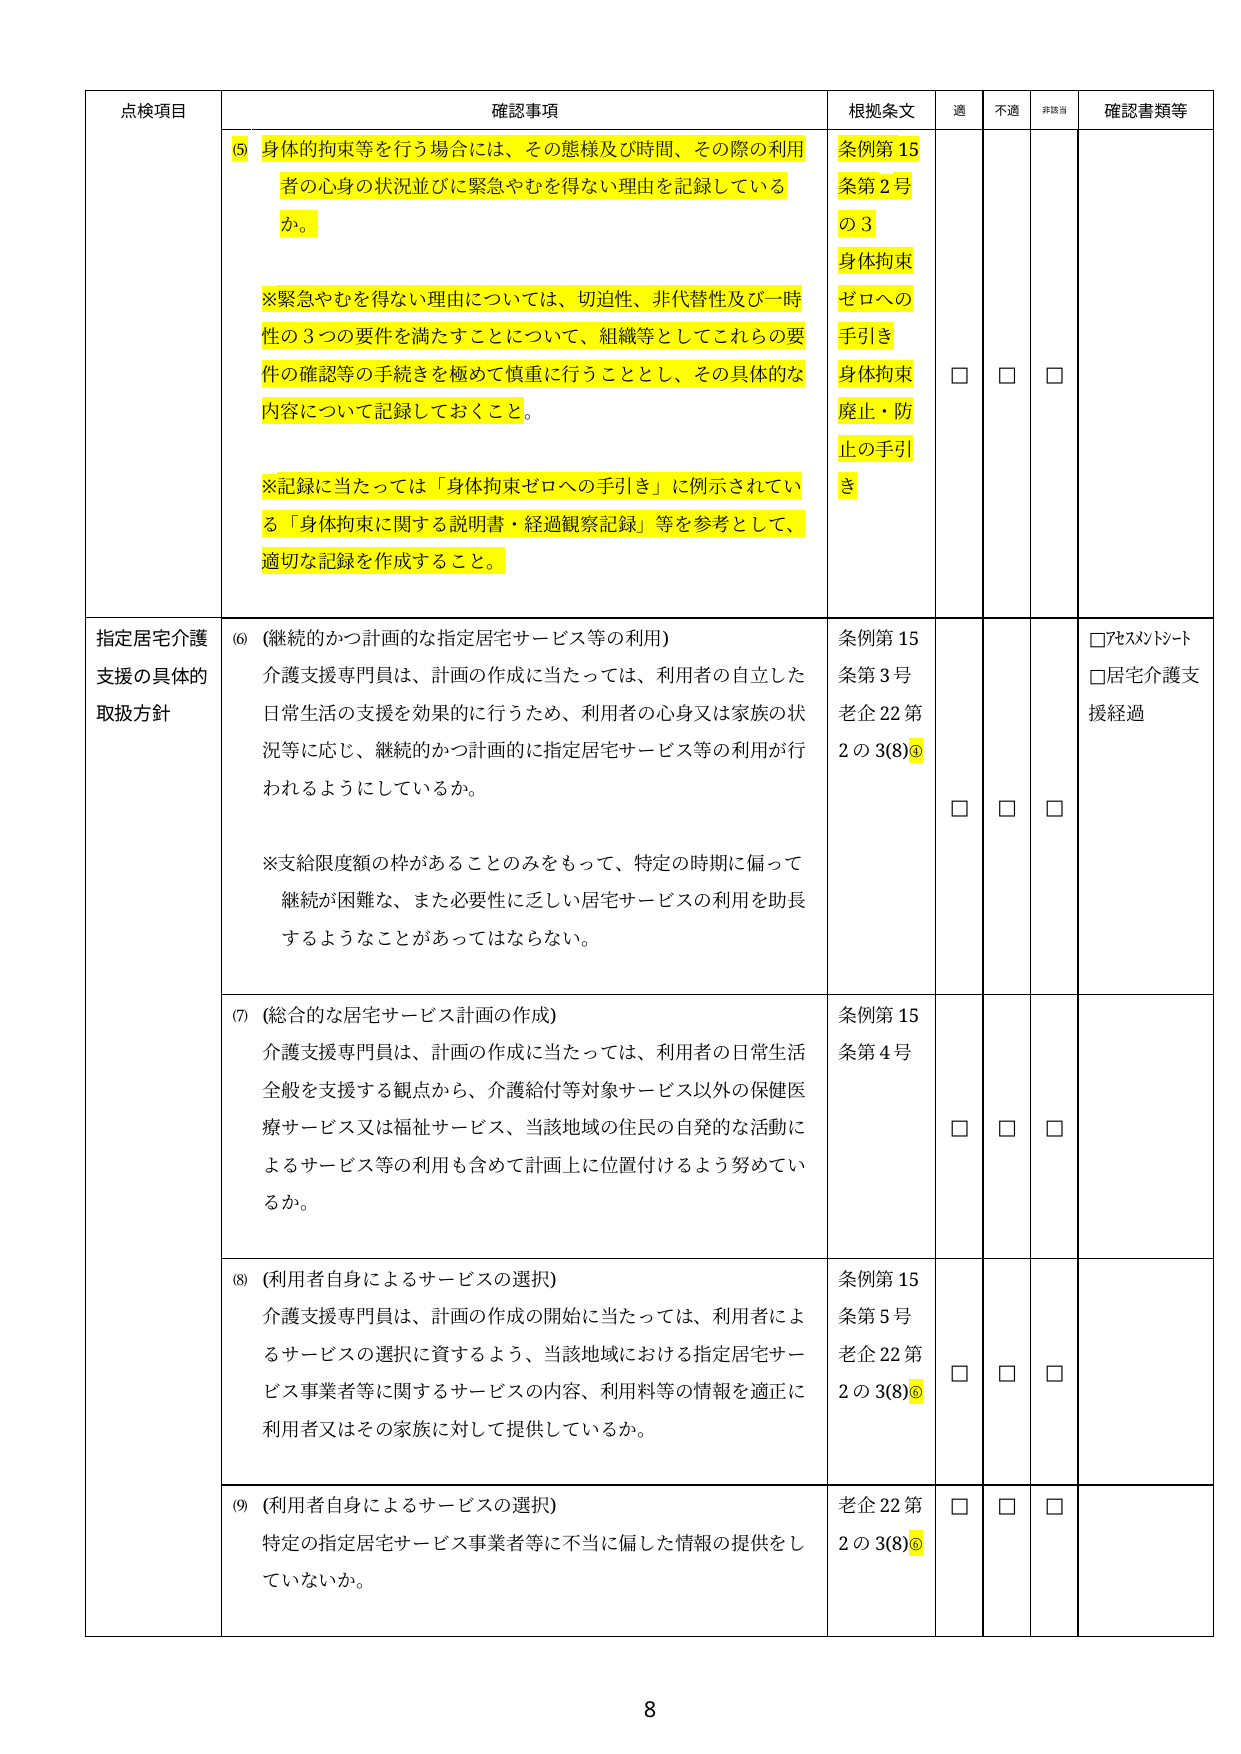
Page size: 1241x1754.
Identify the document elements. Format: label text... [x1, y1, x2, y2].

table_header 根拠条文 [828, 91, 935, 128]
table_cell □ [984, 995, 1030, 1258]
table_cell [1079, 130, 1213, 617]
table_cell □ [1031, 130, 1077, 617]
table_header 非該当 [1031, 91, 1078, 128]
table_cell (継続的かつ計画的な指定居宅サービス等の利用) 介護支援専門員は、計画の作成に当たっては、利用者の自立した日常生活の支援を効果的に行うため、利用者の心身又は家族の状況等に応じ、継続的かつ計画的に指定居宅サービス等の利用が行われるようにしているか。 ※支給限度額の枠があることのみをもって、特定の時期に偏って継続が困難な、また必要性に乏しい居宅サービスの利用を助長するようなことがあってはならない。 [252, 619, 827, 994]
table_header 不適 [984, 91, 1030, 128]
table_cell 条例第15条第5号 老企22第2の3(8)⑥ [828, 1259, 935, 1484]
table_cell (利用者自身によるサービスの選択) 特定の指定居宅サービス事業者等に不当に偏した情報の提供をしていないか。 [252, 1486, 827, 1636]
table_cell [1079, 995, 1213, 1258]
table_cell □ｱｾｽﾒﾝﾄｼｰﾄ □居宅介護支援経過 [1079, 619, 1213, 994]
table_cell □ [1031, 1259, 1077, 1484]
table_cell ⑺ [222, 995, 252, 1258]
table_cell (総合的な居宅サービス計画の作成) 介護支援専門員は、計画の作成に当たっては、利用者の日常生活全般を支援する観点から、介護給付等対象サービス以外の保健医療サービス又は福祉サービス、当該地域の住民の自発的な活動によるサービス等の利用も含めて計画上に位置付けるよう努めているか。 [252, 995, 827, 1258]
table_cell □ [1031, 995, 1077, 1258]
table_cell □ [936, 1486, 982, 1636]
table_cell □ [1031, 619, 1077, 994]
table_cell 条例第15条第4号 [828, 995, 935, 1258]
table_cell □ [936, 130, 982, 617]
table_header 点検項目 [86, 91, 221, 128]
table_cell □ [984, 1486, 1030, 1636]
table_cell [1079, 1486, 1213, 1636]
table_cell [1079, 1259, 1213, 1484]
table_cell 条例第15条第3号 老企22第2の3(8)④ [828, 619, 935, 994]
table_cell 指定居宅介護支援の具体的取扱方針 [86, 618, 221, 1636]
table_cell ⑸ [222, 130, 251, 617]
table_cell 身体的拘束等を行う場合には、その態様及び時間、その際の利用者の心身の状況並びに緊急やむを得ない理由を記録しているか。 ※緊急やむを得ない理由については、切迫性、非代替性及び一時性の３つの要件を満たすことについて、組織等としてこれらの要件の確認等の手続きを極めて慎重に行うこととし、その具体的な内容について記録しておくこと。 ※記録に当たっては「身体拘束ゼロへの手引き」に例示されている「身体拘束に関する説明書・経過観察記録」等を参考として、適切な記録を作成すること。 [251, 130, 827, 617]
table_header 確認事項 [222, 91, 827, 128]
table_cell ⑻ [222, 1259, 252, 1484]
table_cell □ [936, 619, 982, 994]
table_cell □ [984, 1259, 1030, 1484]
table_cell ⑹ [222, 619, 252, 994]
table_cell 老企22第2の3(8)⑥ [828, 1486, 935, 1636]
table_cell □ [984, 619, 1030, 994]
table_cell □ [984, 130, 1030, 617]
table_cell □ [1031, 1486, 1077, 1636]
table_cell (利用者自身によるサービスの選択) 介護支援専門員は、計画の作成の開始に当たっては、利用者によるサービスの選択に資するよう、当該地域における指定居宅サービス事業者等に関するサービスの内容、利用料等の情報を適正に利用者又はその家族に対して提供しているか。 [252, 1259, 827, 1484]
table_cell □ [936, 995, 982, 1258]
table_header 適 [936, 91, 982, 128]
table_cell ⑼ [222, 1486, 252, 1636]
table_header 確認書類等 [1079, 91, 1213, 128]
table_cell □ [936, 1259, 982, 1484]
table_cell 条例第15条第2号の３ 身体拘束ゼロへの手引き 身体拘束廃止・防止の手引き [828, 130, 935, 617]
